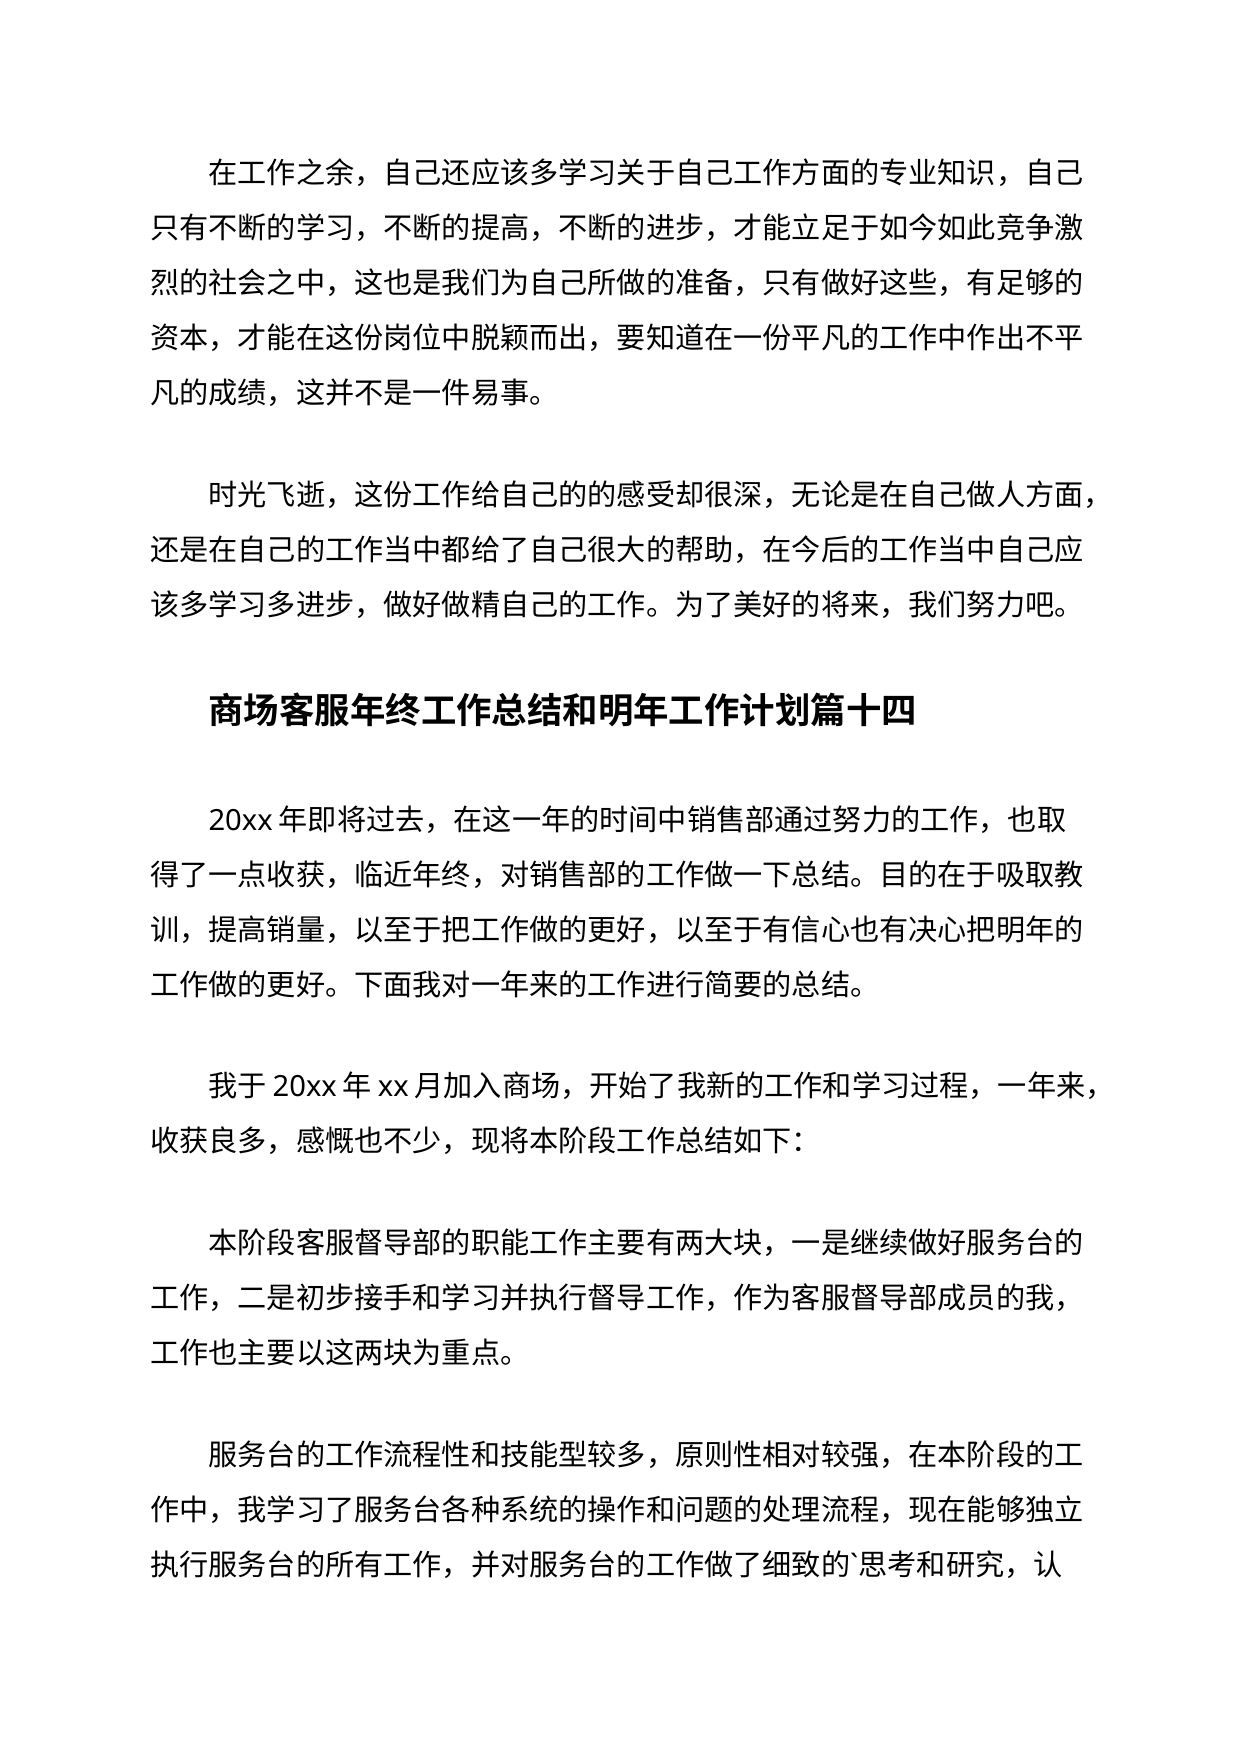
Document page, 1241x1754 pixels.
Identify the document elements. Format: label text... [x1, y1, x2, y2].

text 20xx年即将过去，在这一年的时间中销售部通过努力的工作，也取得了一点收获，临近年终，对销售部的工作做一下总结。目的在于吸取教训，提高销量，以至于把工作做的更好，以至于有信心也有决心把明年的工作做的更好。下面我对一年来的工作进行简要的总结。 [150, 796, 1090, 1003]
text 本阶段客服督导部的职能工作主要有两大块，一是继续做好服务台的工作，二是初步接手和学习并执行督导工作，作为客服督导部成员的我，工作也主要以这两块为重点。 [150, 1220, 1090, 1372]
text 商场客服年终工作总结和明年工作计划篇十四 [150, 683, 1090, 734]
text 在工作之余，自己还应该多学习关于自己工作方面的专业知识，自己只有不断的学习，不断的提高，不断的进步，才能立足于如今如此竞争激烈的社会之中，这也是我们为自己所做的准备，只有做好这些，有足够的资本，才能在这份岗位中脱颖而出，要知道在一份平凡的工作中作出不平凡的成绩，这并不是一件易事。 [150, 150, 1090, 412]
text 时光飞逝，这份工作给自己的的感受却很深，无论是在自己做人方面，还是在自己的工作当中都给了自己很大的帮助，在今后的工作当中自己应该多学习多进步，做好做精自己的工作。为了美好的将来，我们努力吧。 [150, 471, 1090, 623]
text 我于20xx年xx月加入商场，开始了我新的工作和学习过程，一年来，收获良多，感慨也不少，现将本阶段工作总结如下： [150, 1063, 1090, 1160]
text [150, 1431, 1090, 1583]
